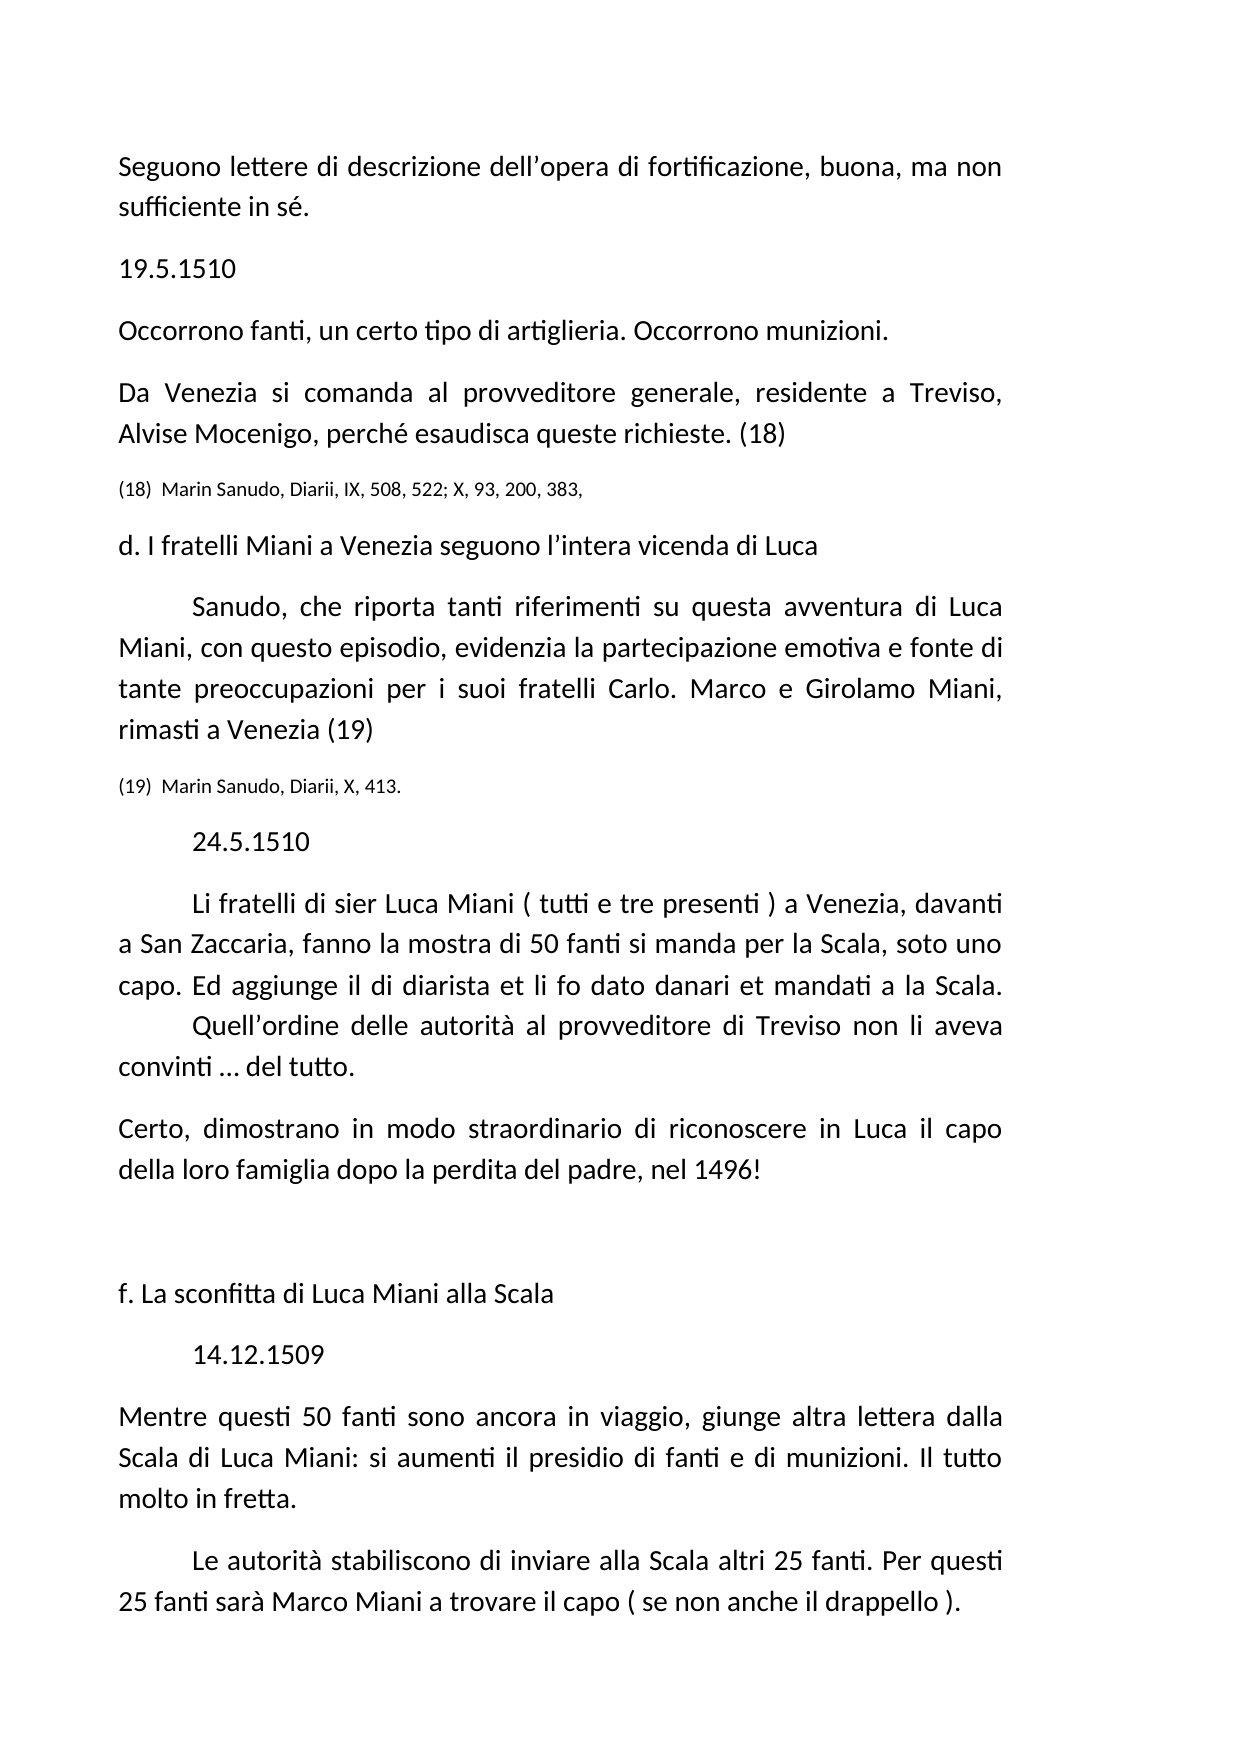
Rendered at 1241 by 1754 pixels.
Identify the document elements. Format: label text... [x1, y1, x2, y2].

text Li fratelli di sier Luca Miani ( tutti e tre presenti ) a Venezia, davanti a San Zaccaria, fanno la mostra di 50 fanti si manda per la Scala, soto uno capo. Ed aggiunge il di diarista et li fo dato danari et mandati a la Scala. Quell’ordine delle autorità al provveditore di Treviso non li aveva convinti … del tutto. [118, 885, 1004, 1084]
text Da Venezia si comanda al provveditore generale, residente a Treviso, Alvise Mocenigo, perché esaudisca queste richieste. (18) [118, 374, 1004, 450]
text Occorrono fanti, un certo tipo di artiglieria. Occorrono munizioni. [118, 312, 1004, 348]
text 24.5.1510 [118, 823, 1004, 858]
text (19) Marin Sanudo, Diarii, X, 413. [118, 773, 1004, 798]
text Seguono lettere di descrizione dell’opera di fortificazione, buona, ma non sufficiente in sé. [118, 148, 1004, 224]
text 19.5.1510 [118, 250, 1004, 286]
text Certo, dimostrano in modo straordinario di riconoscere in Luca il capo della loro famiglia dopo la perdita del padre, nel 1496! [118, 1110, 1004, 1187]
text Mentre questi 50 fanti sono ancora in viaggio, giunge altra lettera dalla Scala di Luca Miani: si aumenti il presidio di fanti e di munizioni. Il tutto molto in fretta. [118, 1398, 1004, 1516]
text Le autorità stabiliscono di inviare alla Scala altri 25 fanti. Per questi 25 fanti sarà Marco Miani a trovare il capo ( se non anche il drappello ). [118, 1542, 1004, 1618]
text d. I fratelli Miani a Venezia seguono l’intera vicenda di Luca [118, 527, 1004, 562]
text Sanudo, che riporta tanti riferimenti su questa avventura di Luca Miani, con questo episodio, evidenzia la partecipazione emotiva e fonte di tante preoccupazioni per i suoi fratelli Carlo. Marco e Girolamo Miani, rimasti a Venezia (19) [118, 588, 1004, 747]
text (18) Marin Sanudo, Diarii, IX, 508, 522; X, 93, 200, 383, [118, 477, 1004, 502]
text 14.12.1509 [118, 1336, 1004, 1372]
text f. La sconfitta di Luca Miani alla Scala [118, 1275, 1004, 1310]
